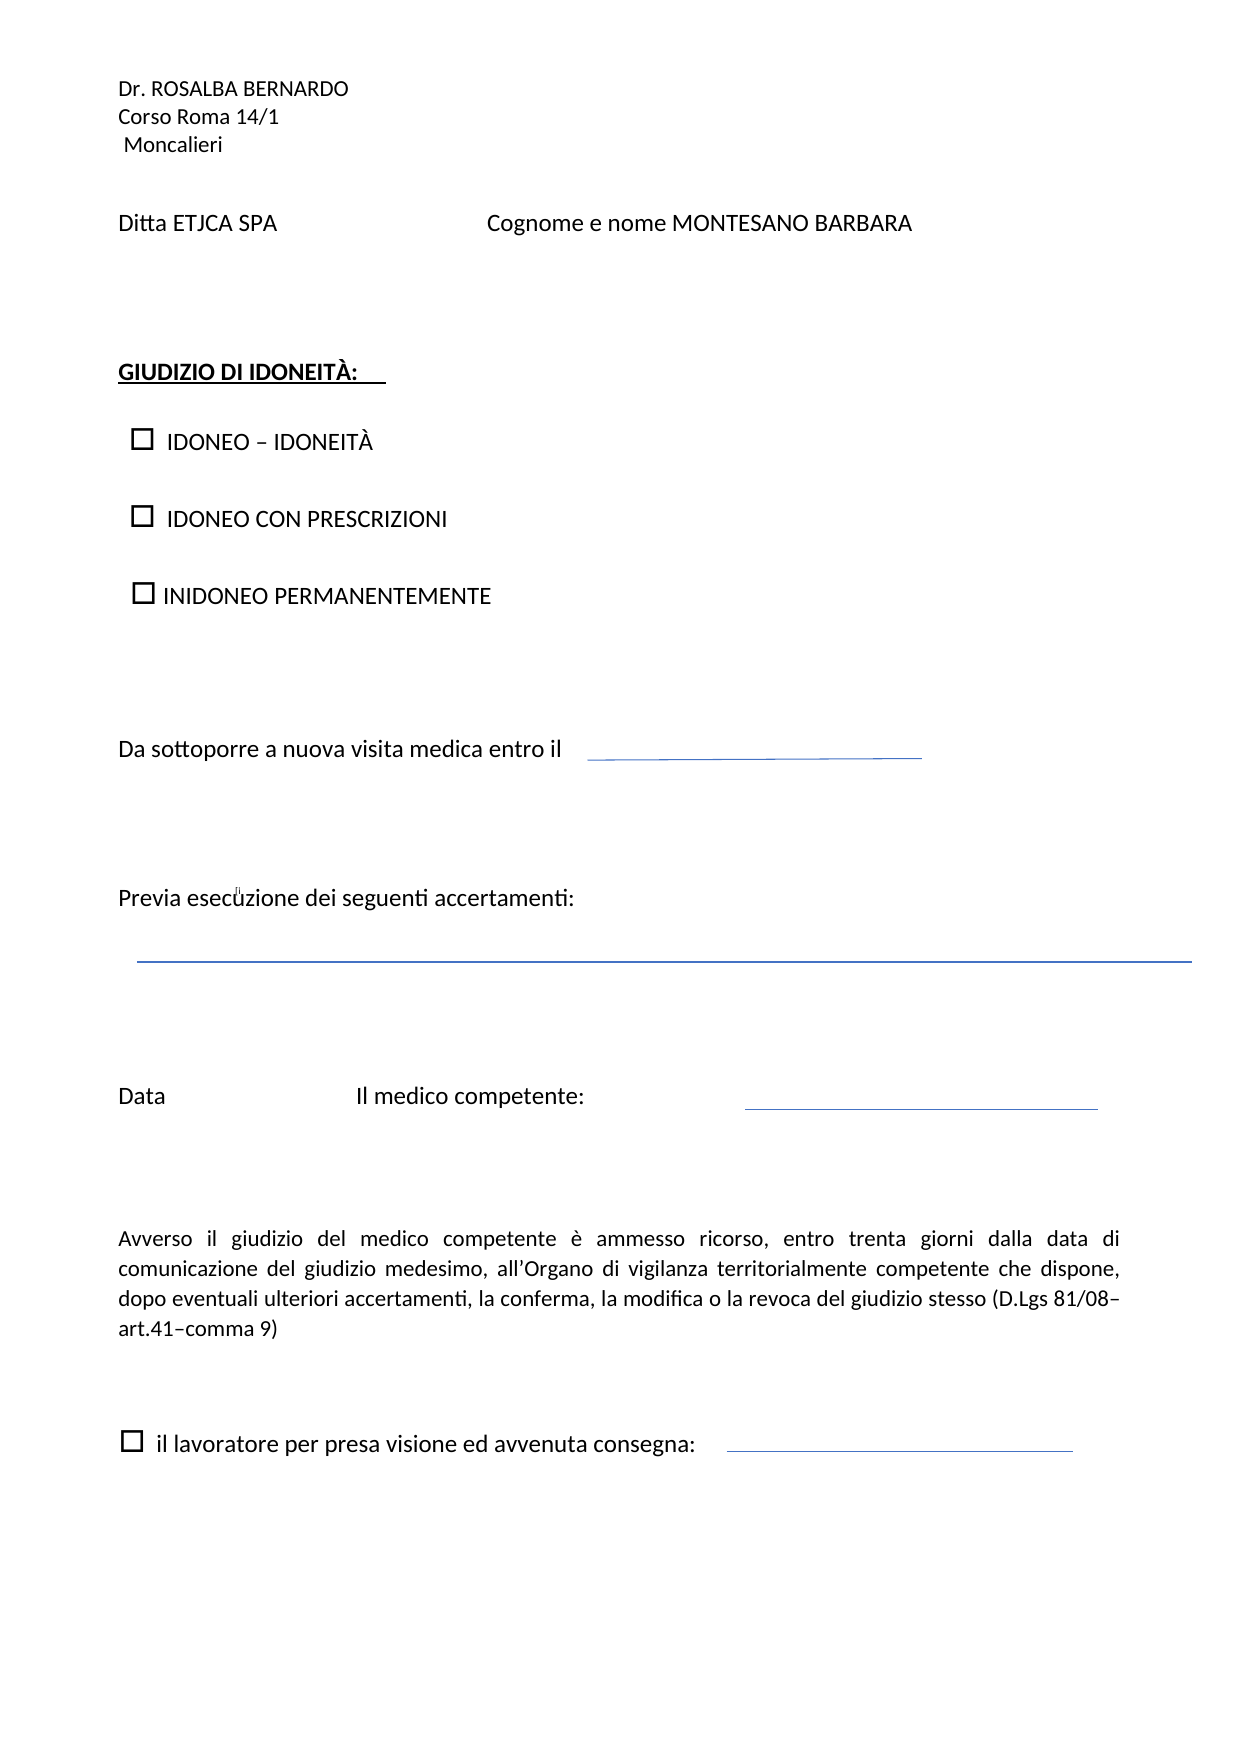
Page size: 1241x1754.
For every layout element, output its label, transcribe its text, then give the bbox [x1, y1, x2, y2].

text □ IDONEO CON PRESCRIZIONI [118, 483, 1122, 539]
text Da sottoporre a nuova visita medica entro il [118, 733, 1122, 764]
text □ il lavoratore per presa visione ed avvenuta consegna: [118, 1408, 1122, 1464]
text Ditta ETJCA SPA Cognome e nome MONTESANO BARBARA [118, 207, 1122, 238]
text Data Il medico competente: [118, 1080, 1122, 1111]
text Avverso il giudizio del medico competente è ammesso ricorso, entro trenta giorni dalla data di comunicazione del giudizio medesimo, all’Organo di vigilanza territorialmente competente che dispone, dopo eventuali ulteriori accertamenti, la conferma, la modifica o la revoca del giudizio stesso (D.Lgs 81/08–art.41–comma 9) [118, 1224, 1122, 1342]
text □ INIDONEO PERMANENTEMENTE [118, 560, 1122, 616]
text □ IDONEO – IDONEITÀ [118, 406, 1122, 462]
text GIUDIZIO DI IDONEITÀ: [118, 356, 1122, 387]
text Previa esecuzione dei seguenti accertamenti: [118, 882, 1122, 913]
